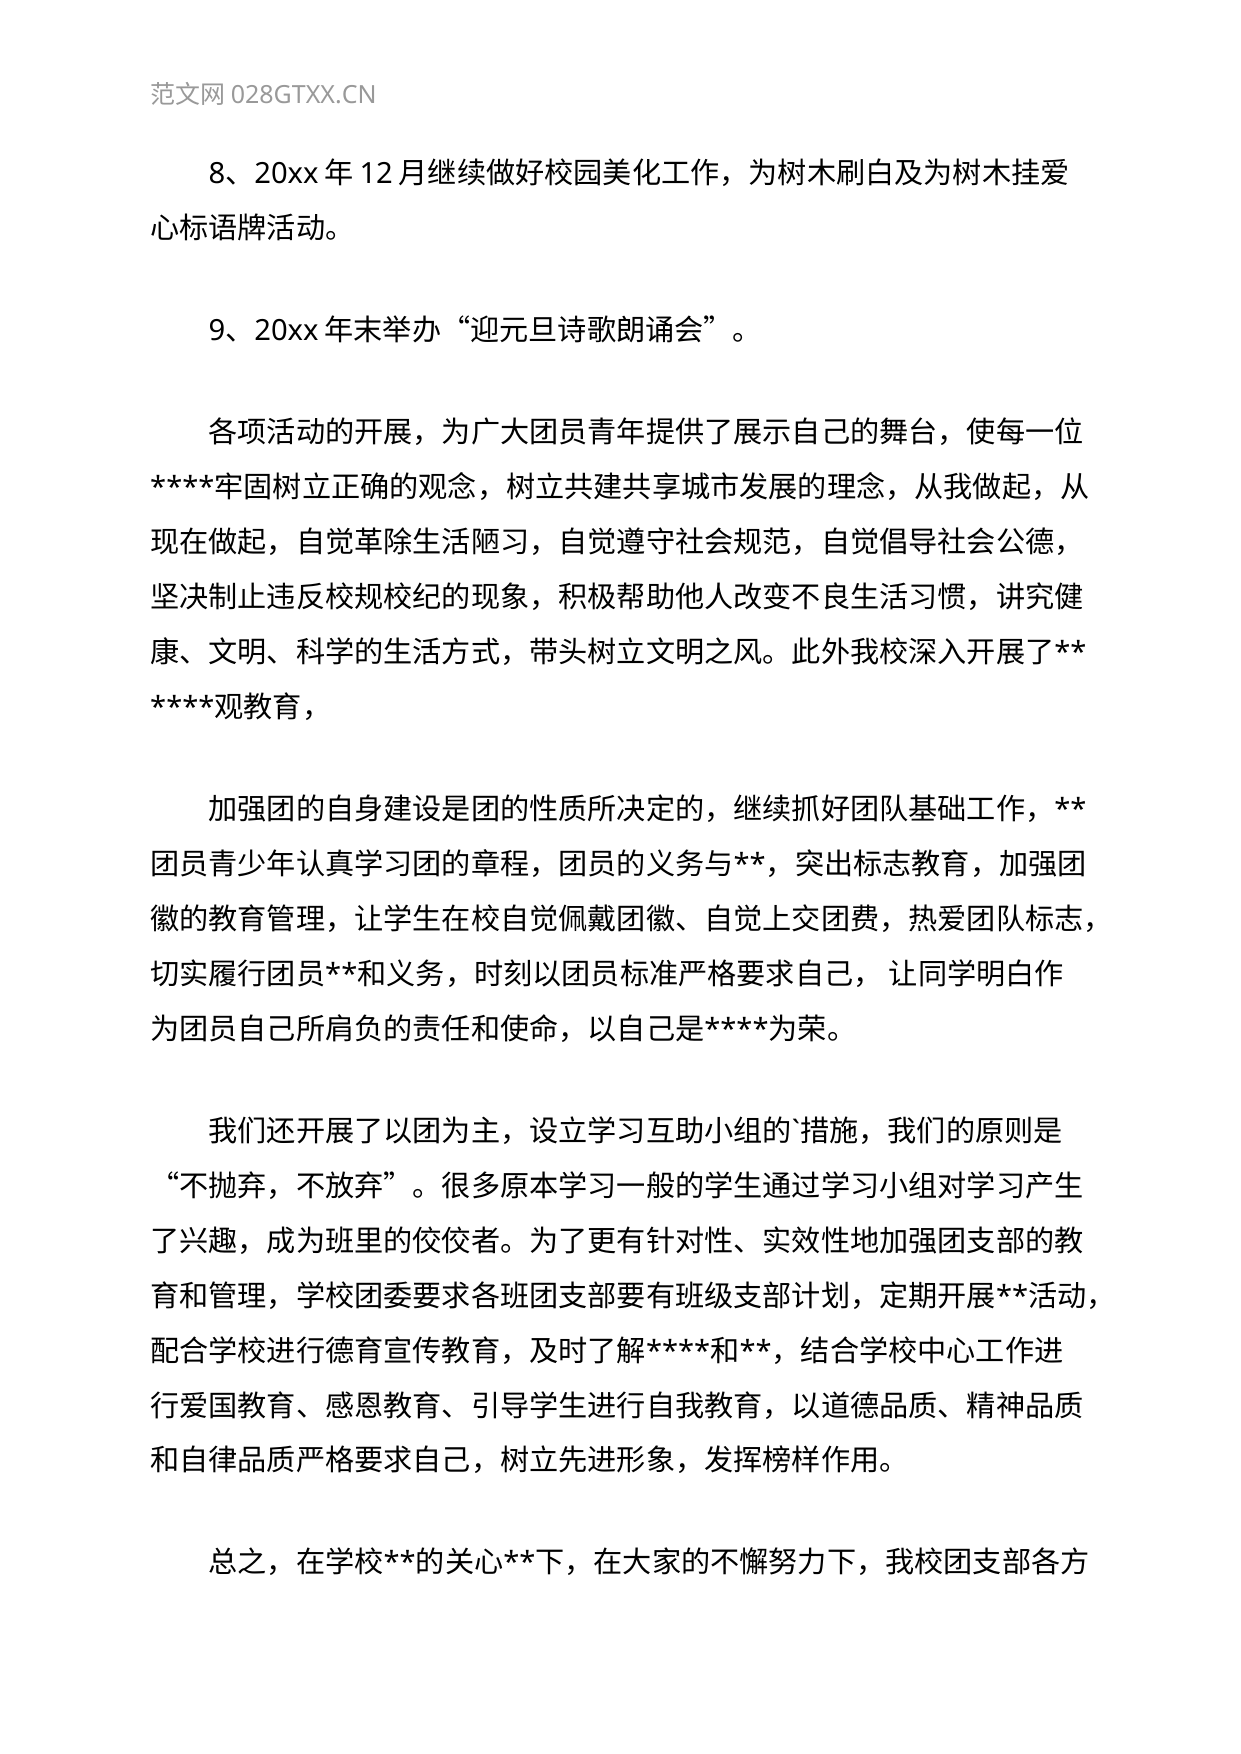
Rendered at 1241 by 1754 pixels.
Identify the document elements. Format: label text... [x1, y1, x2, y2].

text 加强团的自身建设是团的性质所决定的，继续抓好团队基础工作，**团员青少年认真学习团的章程，团员的义务与**，突出标志教育，加强团徽的教育管理，让学生在校自觉佩戴团徽、自觉上交团费，热爱团队标志，切实履行团员**和义务，时刻以团员标准严格要求自己， 让同学明白作为团员自己所肩负的责任和使命，以自己是****为荣。 [150, 785, 1090, 1048]
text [150, 1539, 1090, 1581]
text 8、20xx年12月继续做好校园美化工作，为树木刷白及为树木挂爱心标语牌活动。 [150, 150, 1090, 247]
text 9、20xx年末举办“迎元旦诗歌朗诵会”。 [150, 307, 1090, 349]
text 各项活动的开展，为广大团员青年提供了展示自己的舞台，使每一位****牢固树立正确的观念，树立共建共享城市发展的理念，从我做起，从现在做起，自觉革除生活陋习，自觉遵守社会规范，自觉倡导社会公德，坚决制止违反校规校纪的现象，积极帮助他人改变不良生活习惯，讲究健康、文明、科学的生活方式，带头树立文明之风。此外我校深入开展了******观教育， [150, 409, 1090, 726]
text 我们还开展了以团为主，设立学习互助小组的`措施，我们的原则是“不抛弃，不放弃”。很多原本学习一般的学生通过学习小组对学习产生了兴趣，成为班里的佼佼者。为了更有针对性、实效性地加强团支部的教育和管理，学校团委要求各班团支部要有班级支部计划，定期开展**活动，配合学校进行德育宣传教育，及时了解****和**，结合学校中心工作进行爱国教育、感恩教育、引导学生进行自我教育，以道德品质、精神品质和自律品质严格要求自己，树立先进形象，发挥榜样作用。 [150, 1107, 1090, 1479]
